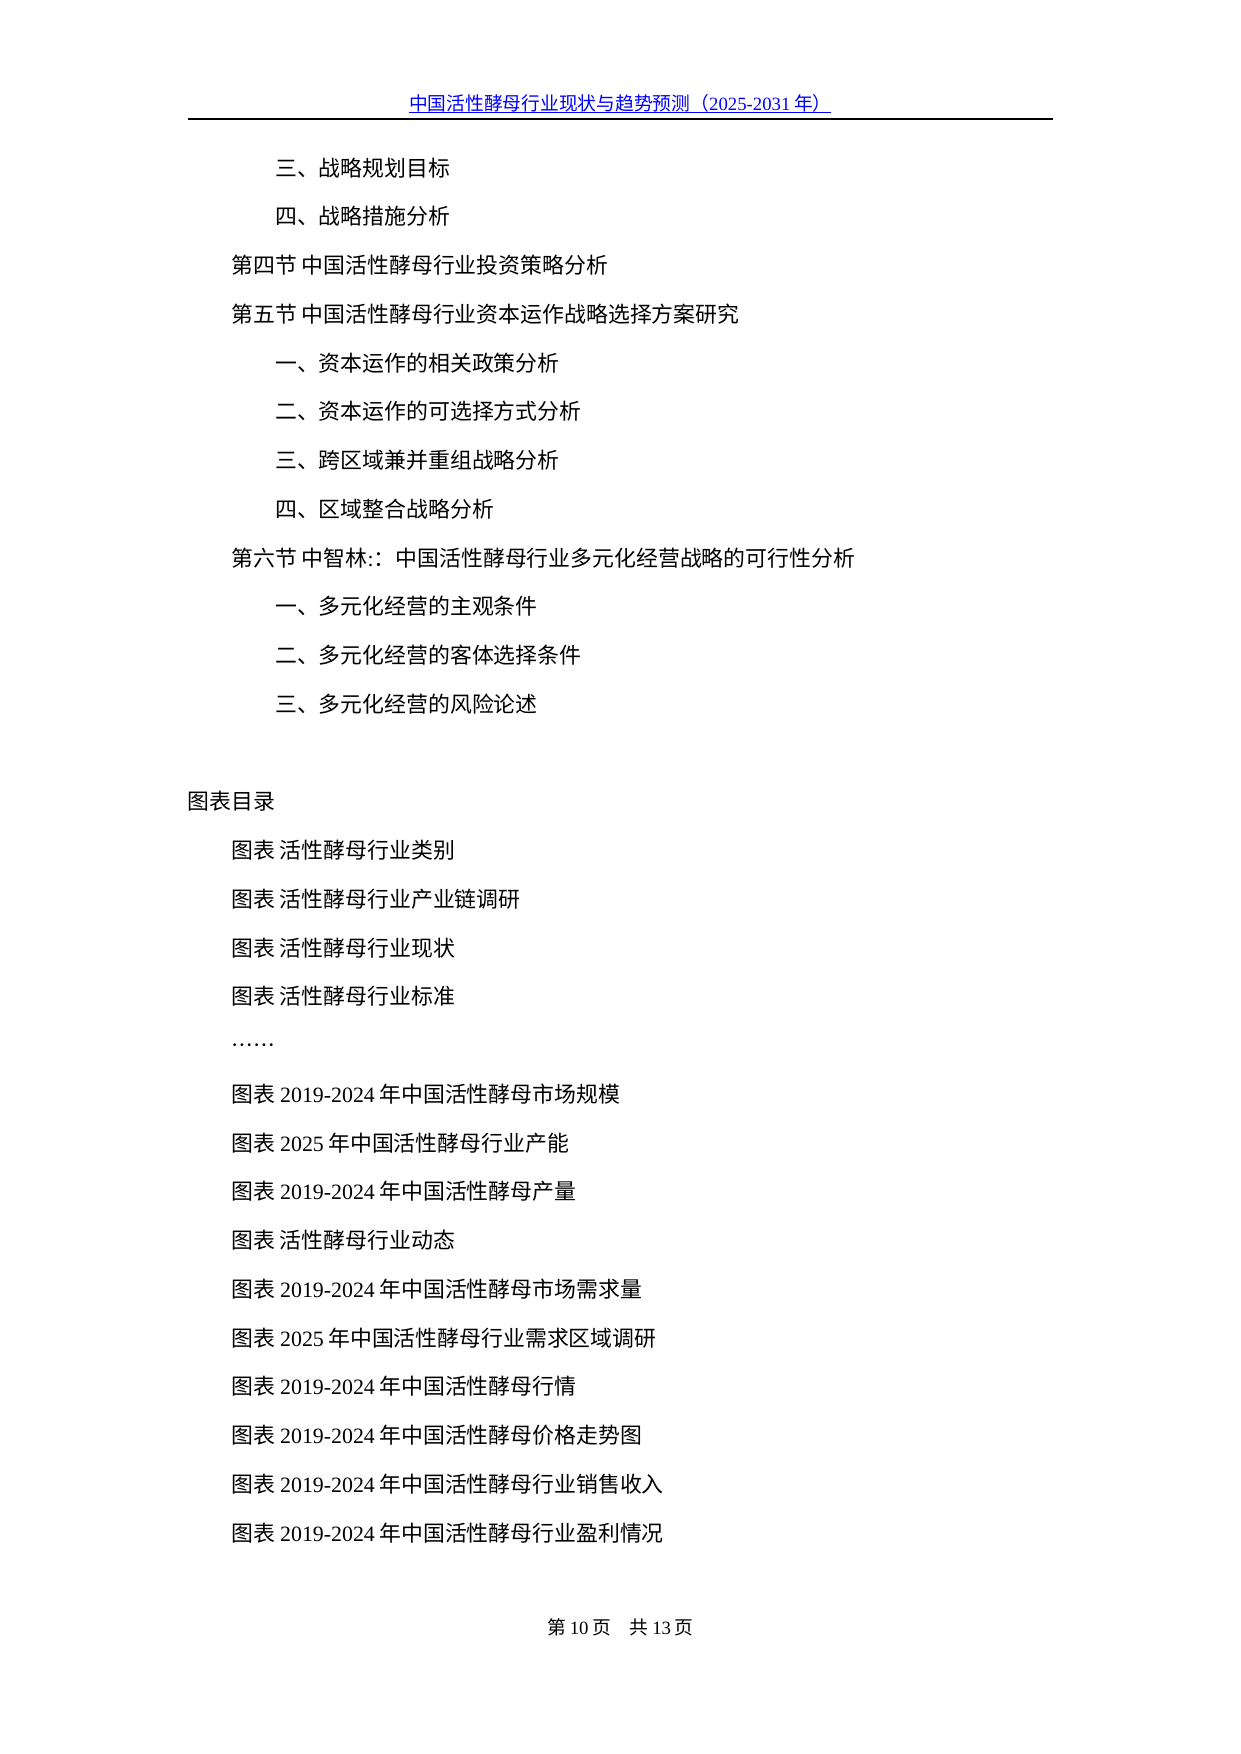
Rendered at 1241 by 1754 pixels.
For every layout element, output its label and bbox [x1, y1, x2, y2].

text [187, 150, 1053, 1548]
